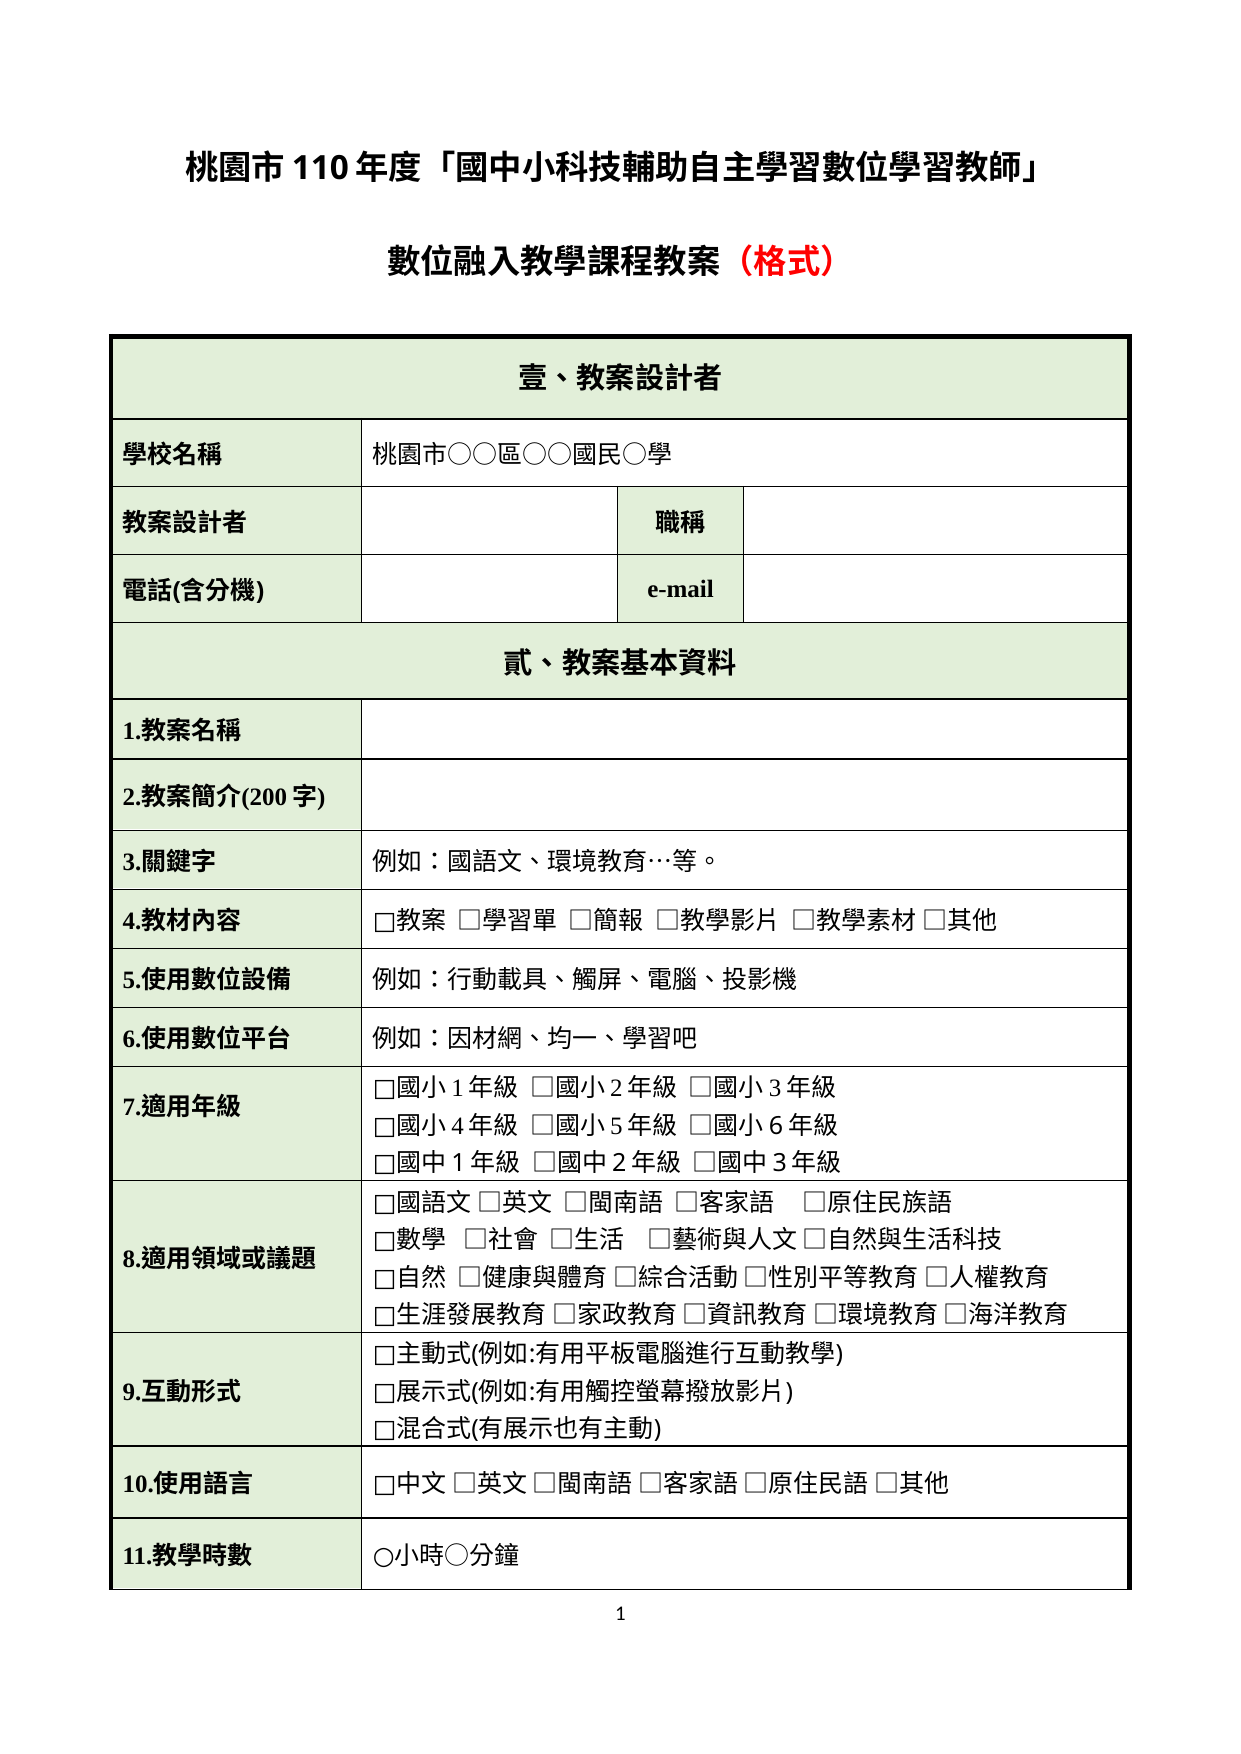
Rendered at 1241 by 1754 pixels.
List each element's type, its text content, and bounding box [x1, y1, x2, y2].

table_cell [362, 760, 1127, 829]
table_cell 7.適用年級 [113, 1067, 361, 1180]
table_cell [744, 487, 1127, 554]
table_cell 貳、教案基本資料 [113, 623, 1127, 698]
table_cell 3.關鍵字 [113, 831, 361, 888]
table_cell 10.使用語言 [113, 1447, 361, 1517]
table_cell 學校名稱 [113, 420, 361, 486]
table_cell 教案設計者 [113, 487, 361, 554]
table_cell □國語文 □英文 □閩南語 □客家語 □原住民族語 □數學 □社會 □生活 □藝術與人文 □自然與生活科技 □自然 □健康與體育 □綜合活動 □性別平等教育 □人權教育 □生涯發展教育 □家政教育 □資訊教育 □環境教育 □海洋教育 [362, 1181, 1127, 1331]
table_cell 4.教材內容 [113, 890, 361, 948]
table_cell 例如：因材網、均一、學習吧 [362, 1008, 1127, 1066]
table_cell 1.教案名稱 [113, 700, 361, 758]
table_cell 例如：行動載具、觸屏、電腦、投影機 [362, 949, 1127, 1007]
table_cell 職稱 [618, 487, 743, 554]
table_cell [362, 555, 617, 622]
table_cell 9.互動形式 [113, 1333, 361, 1445]
table_cell 8.適用領域或議題 [113, 1181, 361, 1331]
table_cell 11.教學時數 [113, 1519, 361, 1588]
table_cell □國小1年級 □國小2年級 □國小3年級 □國小4年級 □國小5年級 □國小6年級 □國中1年級 □國中2年級 □國中3年級 [362, 1067, 1127, 1180]
table_cell 電話(含分機) [113, 555, 361, 622]
table_cell e-mail [618, 555, 743, 622]
table_cell □主動式(例如:有用平板電腦進行互動教學) □展示式(例如:有用觸控螢幕撥放影片) □混合式(有展示也有主動) [362, 1333, 1127, 1445]
table_cell ○小時○分鐘 [362, 1519, 1127, 1588]
table_cell [744, 555, 1127, 622]
text 桃園市110年度「國中小科技輔助自主學習數位學習教師」 [118, 128, 1122, 203]
table_cell [362, 700, 1127, 758]
table_cell □教案 □學習單 □簡報 □教學影片 □教學素材 □其他 [362, 890, 1127, 948]
table_cell [362, 487, 617, 554]
table_header 壹、教案設計者 [113, 339, 1127, 418]
table_cell 5.使用數位設備 [113, 949, 361, 1007]
table_cell 桃園市○○區○○國民○學 [362, 420, 1127, 486]
table_cell 2.教案簡介(200字) [113, 760, 361, 829]
table_cell □中文 □英文 □閩南語 □客家語 □原住民語 □其他 [362, 1447, 1127, 1517]
table_cell 6.使用數位平台 [113, 1008, 361, 1066]
text 數位融入教學課程教案（格式） [118, 221, 1122, 296]
table_cell 例如：國語文、環境教育…等。 [362, 831, 1127, 888]
